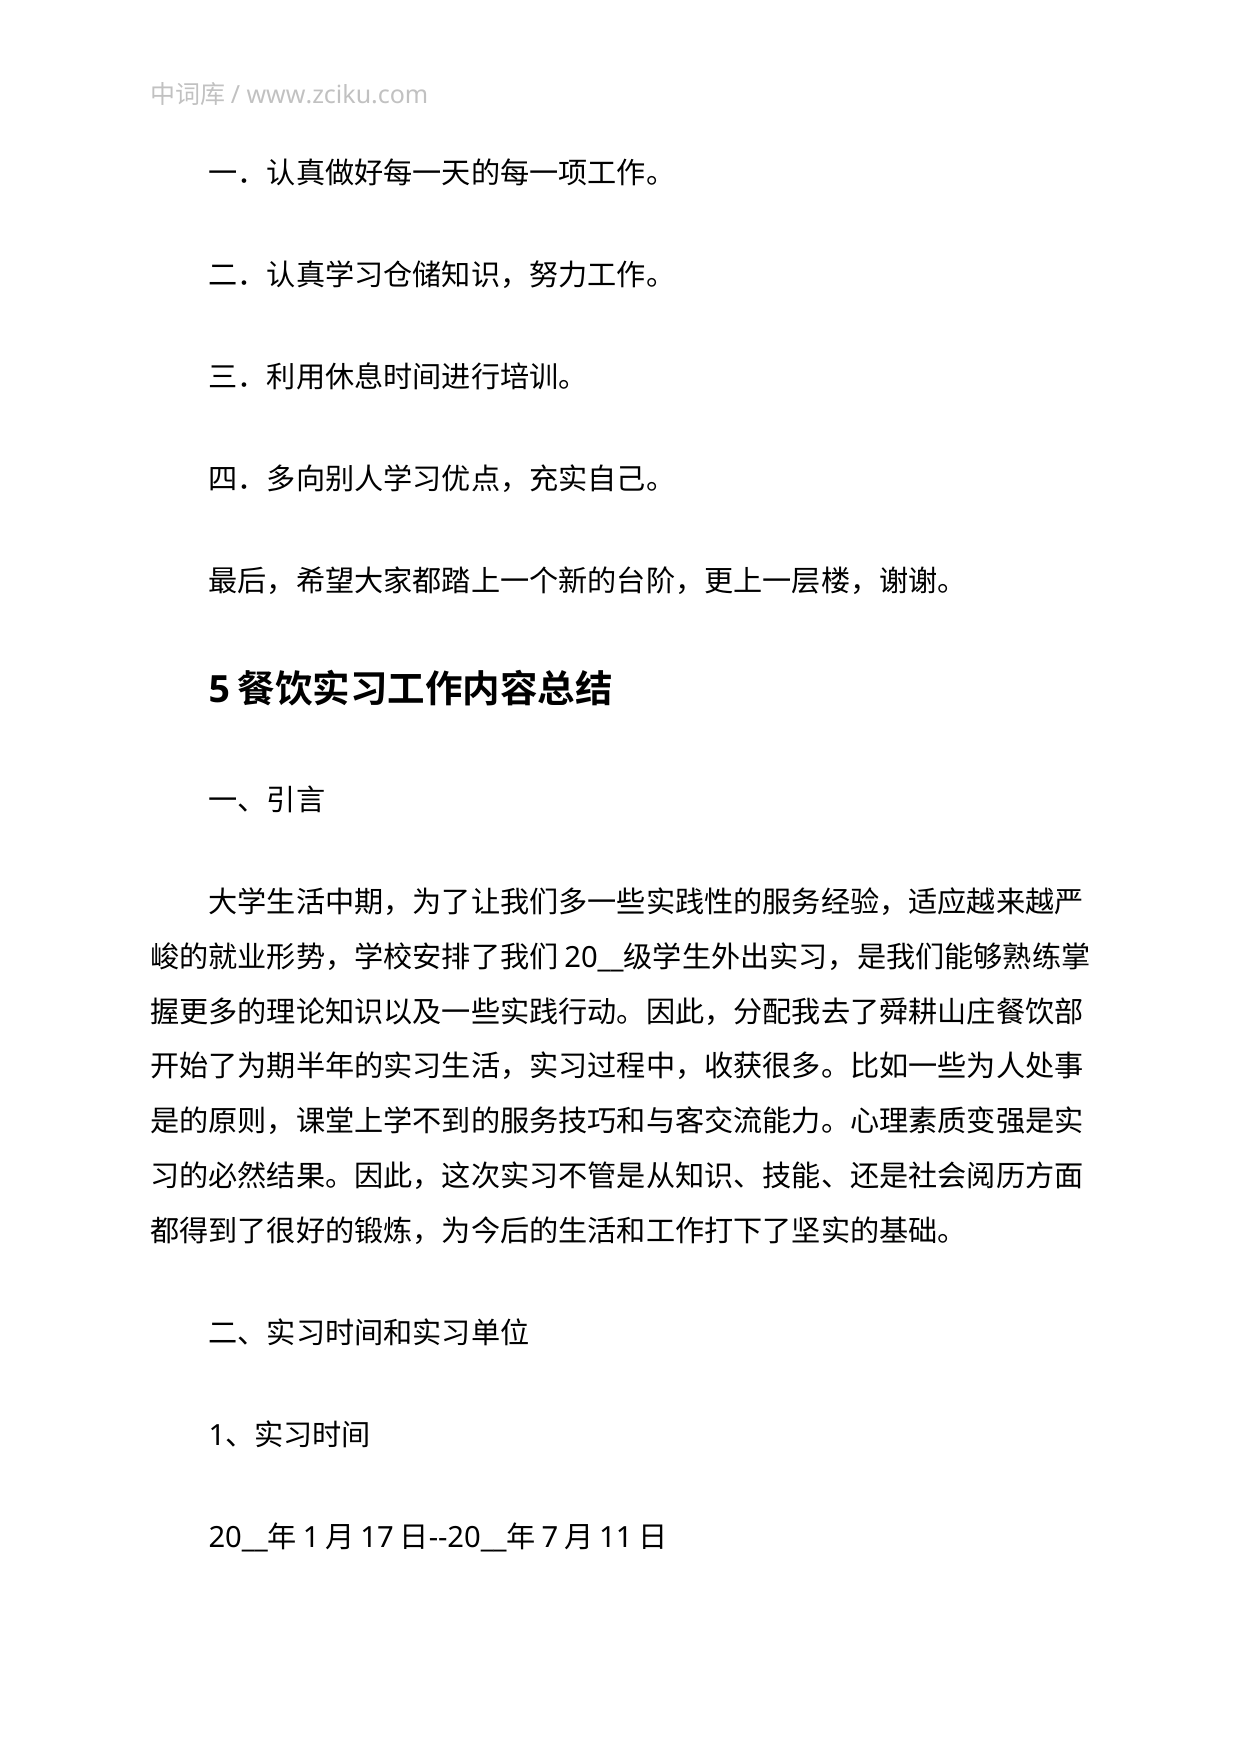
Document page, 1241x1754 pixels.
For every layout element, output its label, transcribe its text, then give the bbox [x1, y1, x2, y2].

text 三．利用休息时间进行培训。 [150, 353, 1090, 396]
text 二、实习时间和实习单位 [150, 1309, 1090, 1352]
text 1、实习时间 [150, 1411, 1090, 1454]
text 四．多向别人学习优点，充实自己。 [150, 455, 1090, 498]
text 最后，希望大家都踏上一个新的台阶，更上一层楼，谢谢。 [150, 557, 1090, 599]
text 5餐饮实习工作内容总结 [150, 659, 1090, 713]
text 一、引言 [150, 776, 1090, 819]
text 一．认真做好每一天的每一项工作。 [150, 150, 1090, 192]
text 20__年1月17日--20__年7月11日 [150, 1513, 1090, 1556]
text 二．认真学习仓储知识，努力工作。 [150, 252, 1090, 294]
text 大学生活中期，为了让我们多一些实践性的服务经验，适应越来越严峻的就业形势，学校安排了我们20__级学生外出实习，是我们能够熟练掌握更多的理论知识以及一些实践行动。因此，分配我去了舜耕山庄餐饮部开始了为期半年的实习生活，实习过程中，收获很多。比如一些为人处事是的原则，课堂上学不到的服务技巧和与客交流能力。心理素质变强是实习的必然结果。因此，这次实习不管是从知识、技能、还是社会阅历方面都得到了很好的锻炼，为今后的生活和工作打下了坚实的基础。 [150, 878, 1090, 1250]
